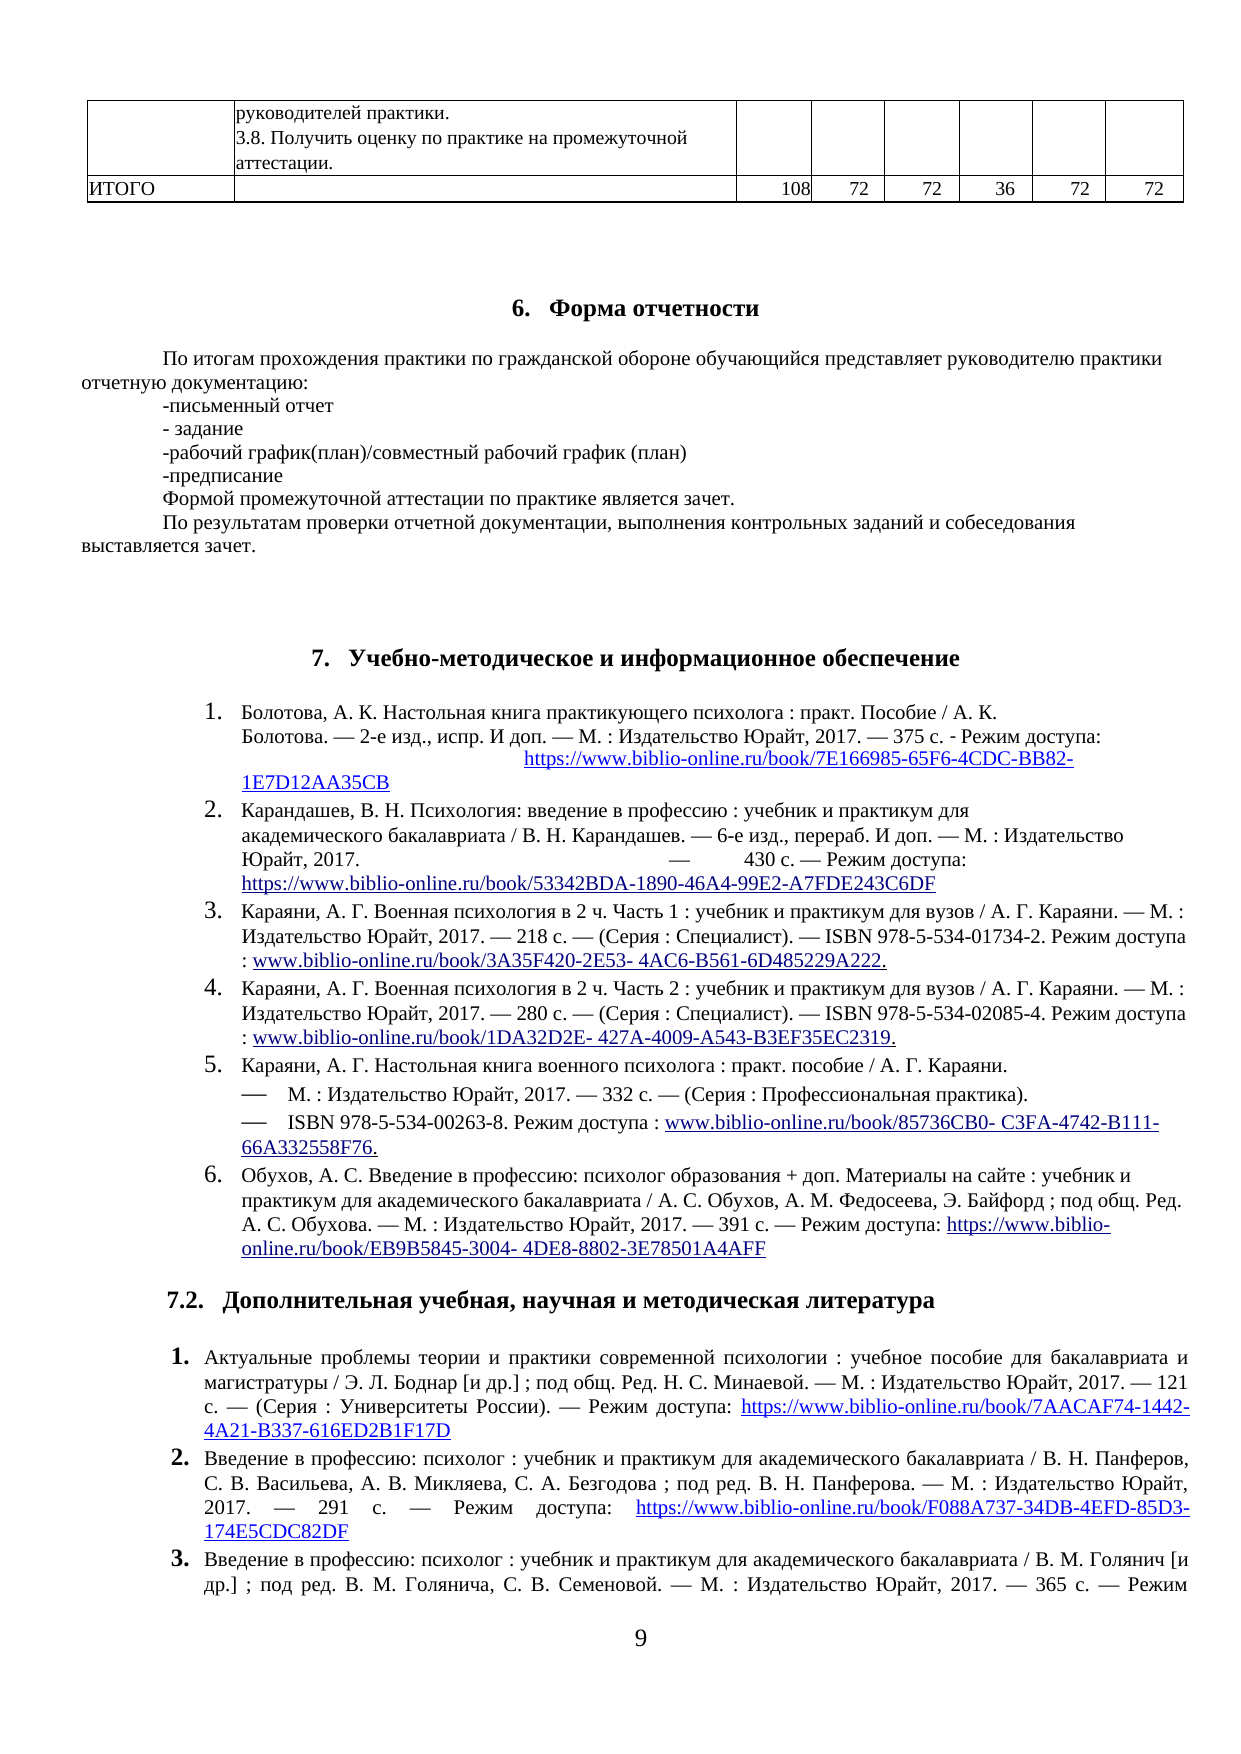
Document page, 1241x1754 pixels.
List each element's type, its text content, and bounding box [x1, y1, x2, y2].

table_cell 72 [1106, 176, 1183, 201]
table_cell ИТОГО [88, 176, 234, 201]
table_cell 72 [812, 176, 884, 201]
text -письменный отчет [81, 394, 1190, 417]
text академического бакалавриата / В. Н. Карандашев. — 6-е изд., перераб. И доп. — М. : Издательство Юрайт, 2017. — 430 с. — Режим доступа: [241, 823, 1190, 871]
list Актуальные проблемы теории и практики современной психологии : учебное пособие для бакалавриата и магистратуры / Э. Л. Боднар [и др.] ; под общ. Ред. Н. С. Минаевой. — М. : Издательство Юрайт, 2017. — 121 с. — (Серия : Университеты России). — Режим доступа: https://www.biblio-online.ru/book/7AACAF74-1442-4A21-B337-616ED2B1F17D [171, 1341, 1190, 1442]
text https://www.biblio-online.ru/book/53342BDA-1890-46A4-99E2-A7FDE243C6DF [241, 871, 1190, 895]
text - задание [81, 417, 1190, 440]
table_header [1106, 101, 1183, 175]
list Введение в профессию: психолог : учебник и практикум для академического бакалавриата / В. Н. Панферов, С. В. Васильева, А. В. Микляева, С. А. Безгодова ; под ред. В. Н. Панферова. — М. : Издательство Юрайт, 2017. — 291 с. — Режим доступа: https://www.biblio-online.ru/book/F088A737-34DB-4EFD-85D3-174E5CDC82DF [171, 1442, 1190, 1543]
list Обухов, А. С. Введение в профессию: психолог образования + доп. Материалы на сайте : учебник и практикум для академического бакалавриата / А. С. Обухов, А. М. Федосеева, Э. Байфорд ; под общ. Ред. А. С. Обухова. — М. : Издательство Юрайт, 2017. — 391 с. — Режим доступа: https://www.biblio-online.ru/book/EB9B5845-3004- 4DE8-8802-3E78501A4AFF [204, 1159, 1190, 1260]
text -предписание [81, 464, 1190, 487]
text Болотова. — 2-е изд., испр. И доп. — М. : Издательство Юрайт, 2017. — 375 с. - Режим доступа: https://www.biblio-online.ru/book/7E166985-65F6-4CDC-BB82- [241, 725, 1190, 770]
text По итогам прохождения практики по гражданской обороне обучающийся представляет руководителю практики отчетную документацию: [81, 347, 1190, 394]
text По результатам проверки отчетной документации, выполнения контрольных заданий и собеседования выставляется зачет. [81, 510, 1190, 557]
table_header [960, 101, 1032, 175]
table_cell [235, 176, 736, 201]
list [171, 1543, 1190, 1596]
text Формой промежуточной аттестации по практике является зачет. [81, 487, 1190, 510]
table_cell 36 [960, 176, 1032, 201]
table_cell 108 [737, 176, 811, 201]
list Караяни, А. Г. Военная психология в 2 ч. Часть 2 : учебник и практикум для вузов / А. Г. Караяни. — М. : Издательство Юрайт, 2017. — 280 с. — (Серия : Специалист). — ISBN 978-5-534-02085-4. Режим доступа : www.biblio-online.ru/book/1DA32D2E- 427A-4009-A543-B3EF35EC2319. [204, 972, 1190, 1049]
list ISBN 978-5-534-00263-8. Режим доступа : www.biblio-online.ru/book/85736CB0- C3FA-4742-B111-66A332558F76. [241, 1106, 1190, 1159]
list Форма отчетности [81, 294, 1190, 322]
list Дополнительная учебная, научная и методическая литература [81, 1285, 1190, 1314]
list М. : Издательство Юрайт, 2017. — 332 с. — (Серия : Профессиональная практика). [241, 1078, 1190, 1106]
table_header [885, 101, 959, 175]
list Болотова, А. К. Настольная книга практикующего психолога : практ. Пособие / А. К. [204, 696, 1190, 725]
list Учебно-методическое и информационное обеспечение [81, 643, 1190, 671]
list Карандашев, В. Н. Психология: введение в профессию : учебник и практикум для [204, 794, 1190, 823]
table_cell 72 [885, 176, 959, 201]
list Караяни, А. Г. Военная психология в 2 ч. Часть 1 : учебник и практикум для вузов / А. Г. Караяни. — М. : Издательство Юрайт, 2017. — 218 с. — (Серия : Специалист). — ISBN 978-5-534-01734-2. Режим доступа : www.biblio-online.ru/book/3A35F420-2E53- 4AC6-B561-6D485229A222. [204, 895, 1190, 972]
text -рабочий график(план)/совместный рабочий график (план) [81, 440, 1190, 464]
table_header руководителей практики. 3.8. Получить оценку по практике на промежуточной аттестации. [235, 101, 736, 175]
table_cell 72 [1033, 176, 1105, 201]
list Караяни, А. Г. Настольная книга военного психолога : практ. пособие / А. Г. Караяни. [204, 1049, 1190, 1078]
text 1E7D12AA35CB [241, 770, 1190, 794]
table_header [812, 101, 884, 175]
table_header [88, 101, 234, 175]
table_header [737, 101, 811, 175]
table_header [1033, 101, 1105, 175]
